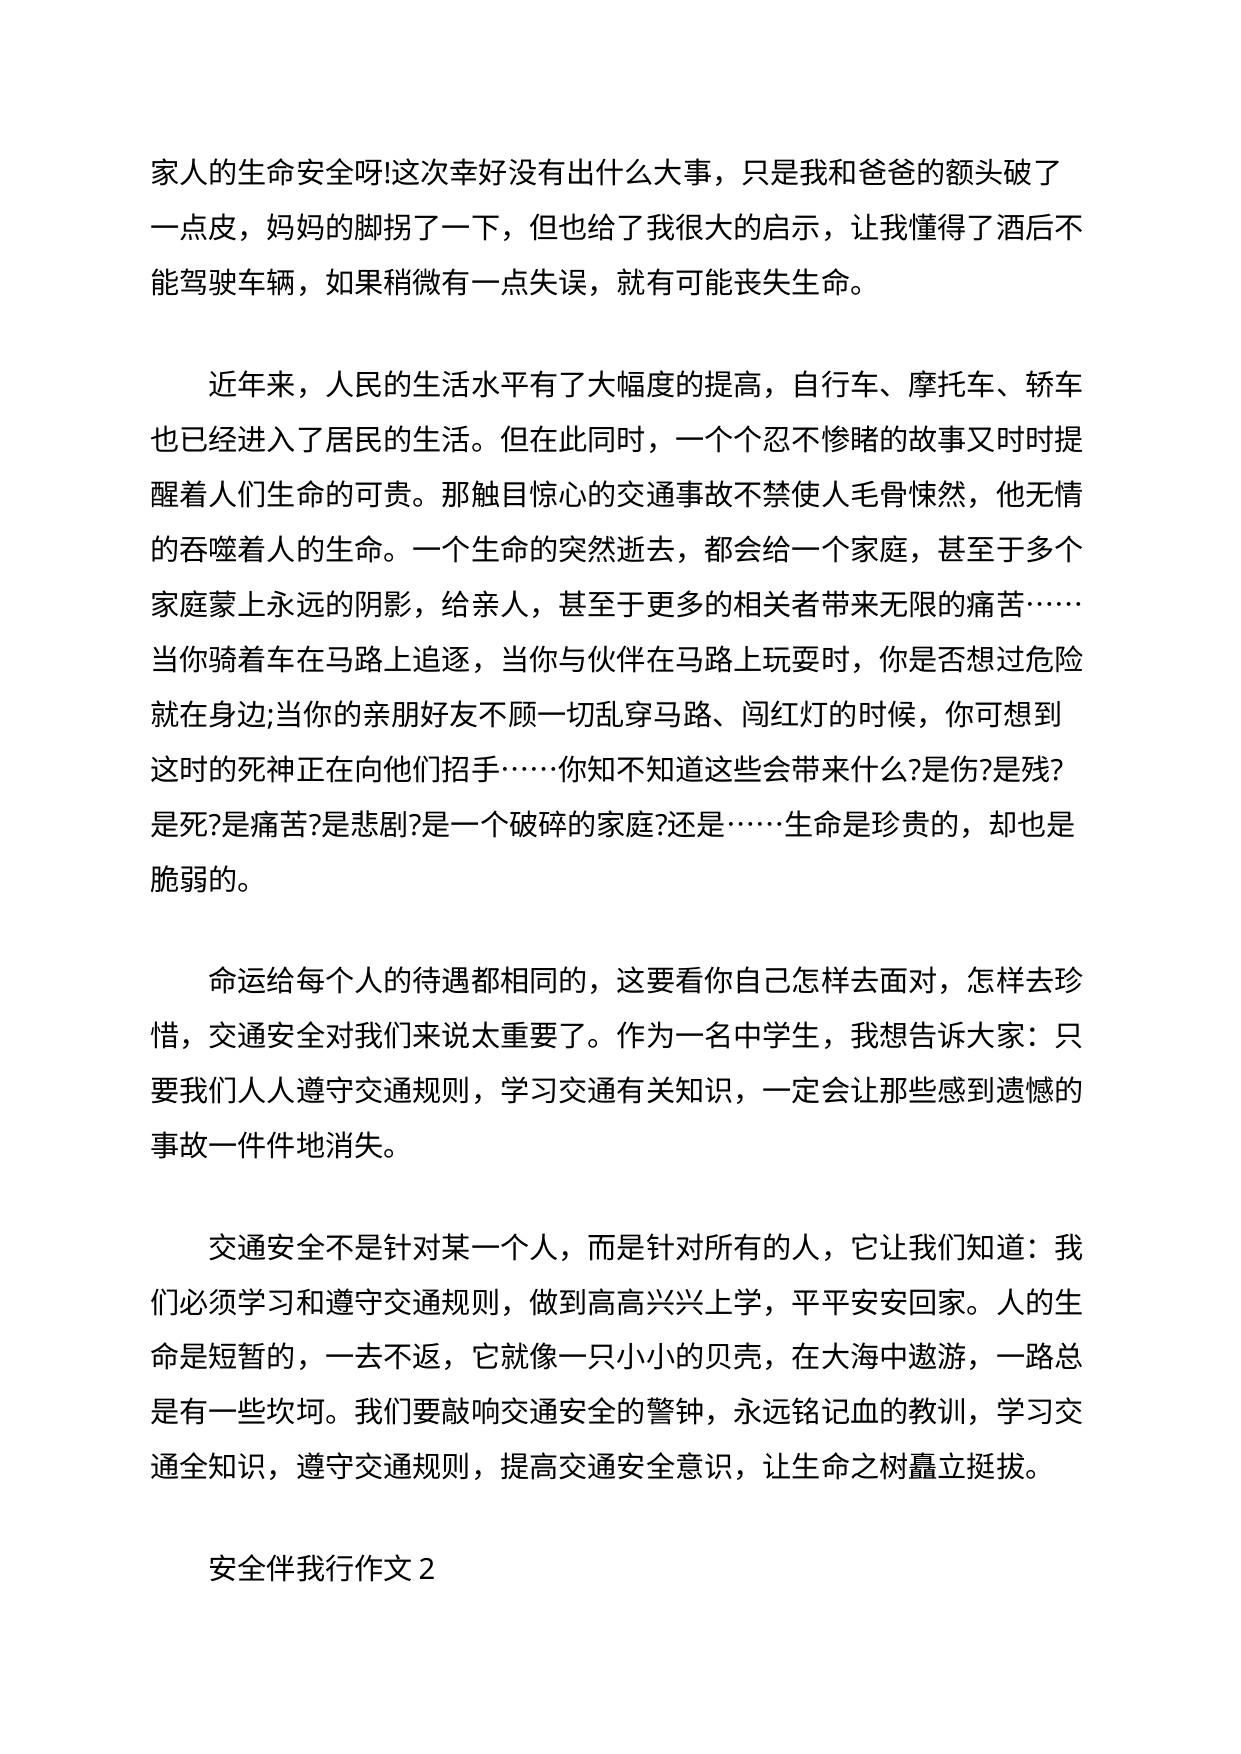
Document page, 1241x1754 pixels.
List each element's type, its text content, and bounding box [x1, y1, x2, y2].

text 交通安全不是针对某一个人，而是针对所有的人，它让我们知道：我们必须学习和遵守交通规则，做到高高兴兴上学，平平安安回家。人的生命是短暂的，一去不返，它就像一只小小的贝壳，在大海中遨游，一路总是有一些坎坷。我们要敲响交通安全的警钟，永远铭记血的教训，学习交通全知识，遵守交通规则，提高交通安全意识，让生命之树矗立挺拔。 [150, 1224, 1090, 1486]
text 安全伴我行作文2 [150, 1546, 1090, 1588]
text 近年来，人民的生活水平有了大幅度的提高，自行车、摩托车、轿车也已经进入了居民的生活。但在此同时，一个个忍不惨睹的故事又时时提醒着人们生命的可贵。那触目惊心的交通事故不禁使人毛骨悚然，他无情的吞噬着人的生命。一个生命的突然逝去，都会给一个家庭，甚至于多个家庭蒙上永远的阴影，给亲人，甚至于更多的相关者带来无限的痛苦……当你骑着车在马路上追逐，当你与伙伴在马路上玩耍时，你是否想过危险就在身边;当你的亲朋好友不顾一切乱穿马路、闯红灯的时候，你可想到这时的死神正在向他们招手……你知不知道这些会带来什么?是伤?是残?是死?是痛苦?是悲剧?是一个破碎的家庭?还是……生命是珍贵的，却也是脆弱的。 [150, 362, 1090, 898]
text 命运给每个人的待遇都相同的，这要看你自己怎样去面对，怎样去珍惜，交通安全对我们来说太重要了。作为一名中学生，我想告诉大家：只要我们人人遵守交通规则，学习交通有关知识，一定会让那些感到遗憾的事故一件件地消失。 [150, 958, 1090, 1165]
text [150, 150, 1090, 302]
